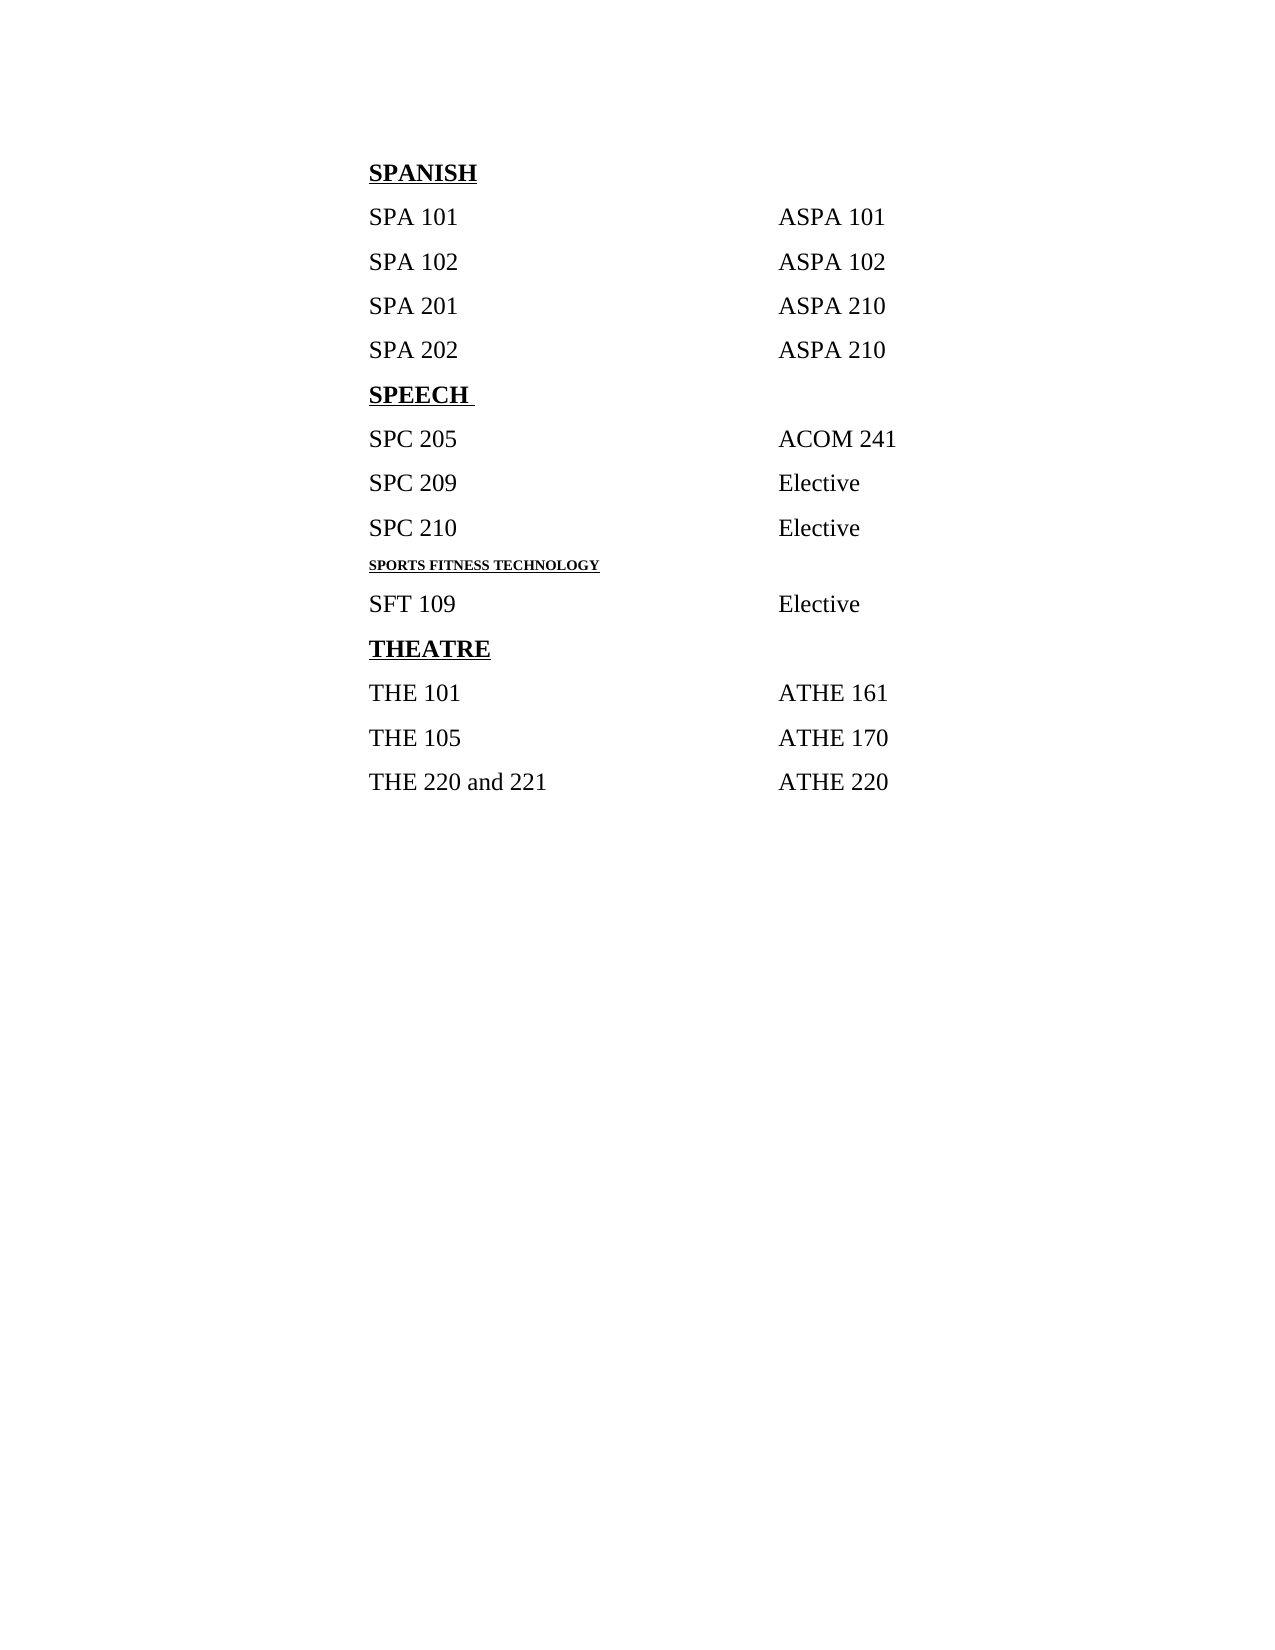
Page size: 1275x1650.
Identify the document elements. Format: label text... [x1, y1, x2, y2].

table_cell Elective [770, 505, 914, 549]
table_cell SFT 109 [361, 582, 770, 626]
table_cell SPORTS FITNESS TECHNOLOGY [361, 549, 914, 582]
table_cell ATHE 161 [770, 671, 914, 715]
table_cell THEATRE [361, 626, 914, 671]
table_cell SPC 205 [361, 416, 770, 461]
table_cell THE 220 and 221 [361, 759, 770, 804]
table_cell SPC 209 [361, 461, 770, 505]
table_cell ATHE 220 [770, 759, 914, 804]
table_cell Elective [770, 461, 914, 505]
table_cell SPA 202 [361, 328, 770, 372]
table_cell ACOM 241 [770, 416, 914, 461]
table_cell SPA 101 [361, 194, 770, 239]
table_cell THE 101 [361, 671, 770, 715]
table_cell ASPA 102 [770, 239, 914, 283]
table_cell SPA 201 [361, 283, 770, 327]
table_cell SPC 210 [361, 505, 770, 549]
table_cell ASPA 101 [770, 194, 914, 239]
table_cell Elective [770, 582, 914, 626]
table_cell ASPA 210 [770, 283, 914, 327]
table_cell THE 105 [361, 715, 770, 759]
table_cell ASPA 210 [770, 328, 914, 372]
table_cell SPEECH [361, 372, 914, 416]
table_cell SPANISH [361, 150, 914, 194]
table_cell ATHE 170 [770, 715, 914, 759]
table_cell SPA 102 [361, 239, 770, 283]
